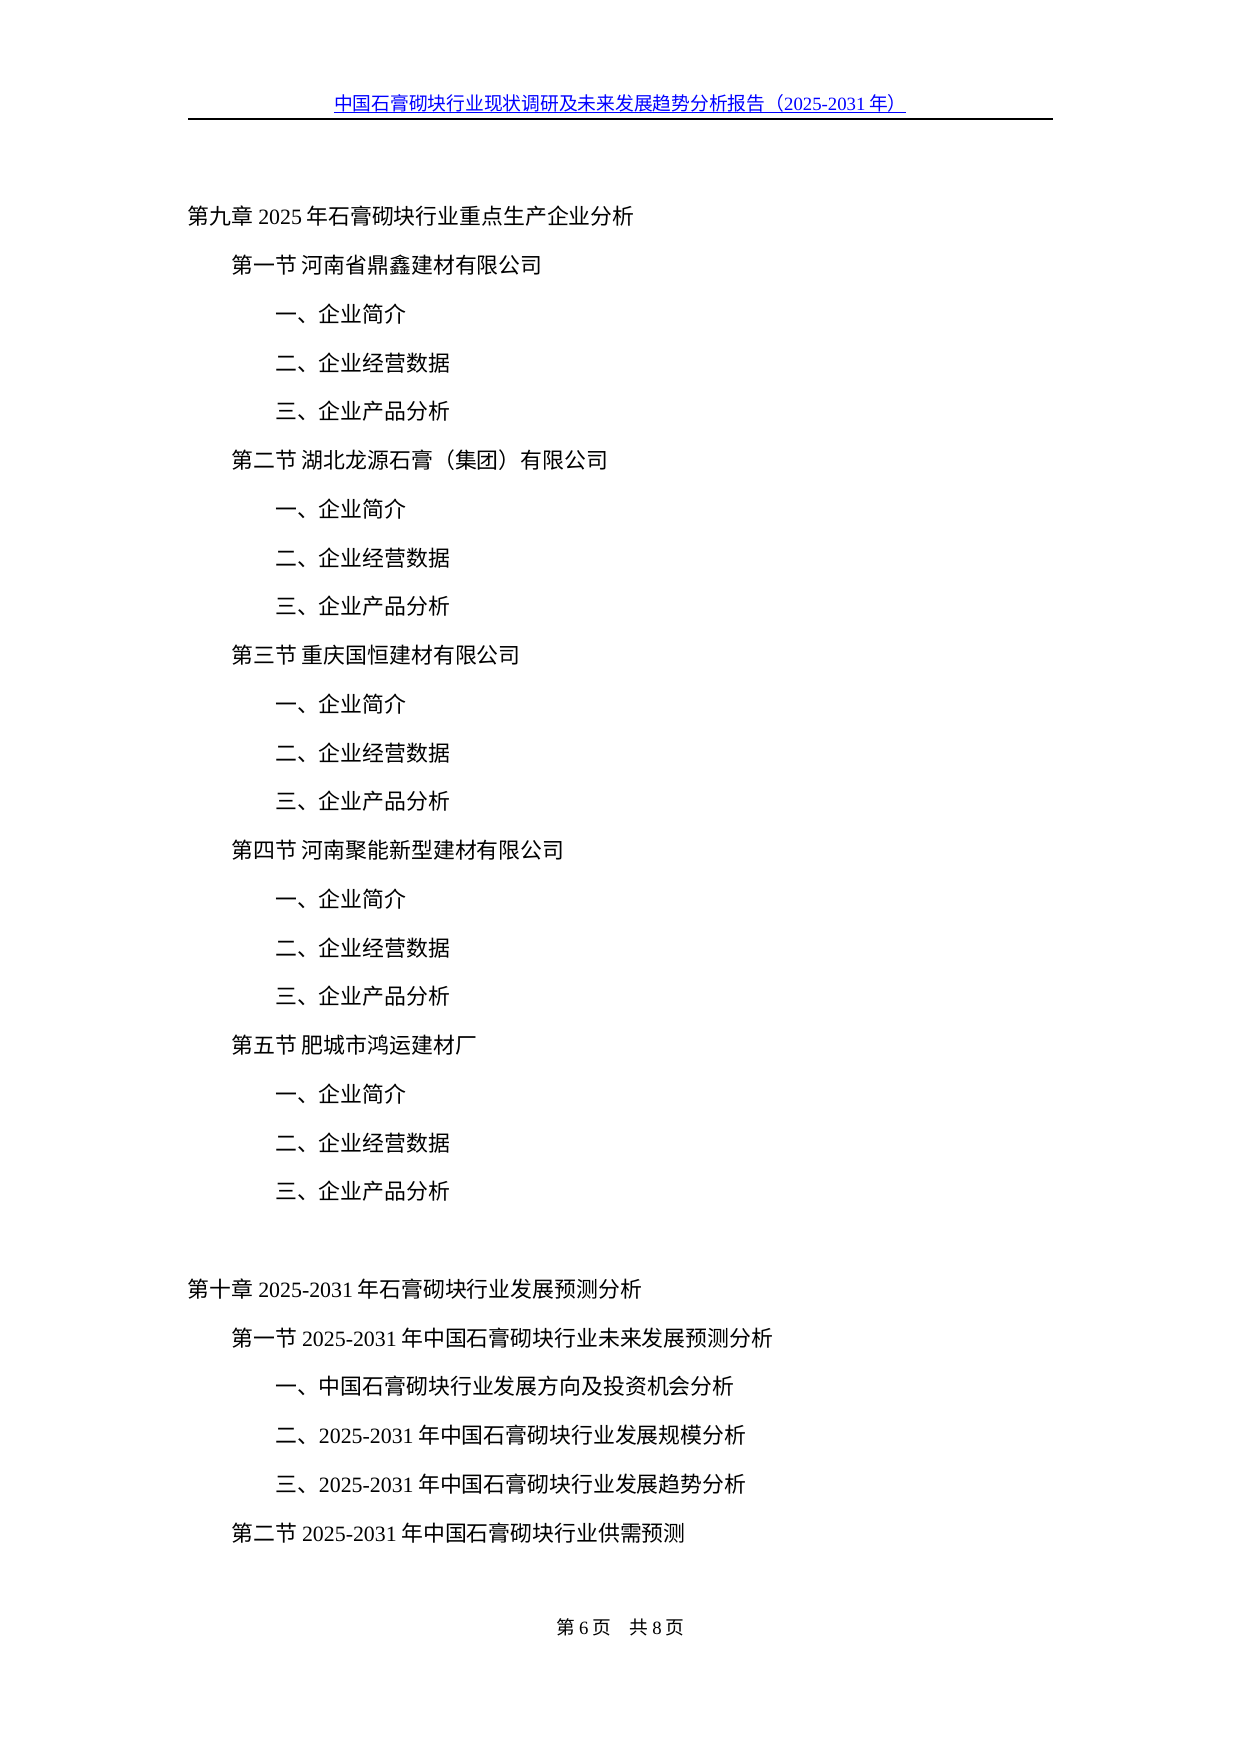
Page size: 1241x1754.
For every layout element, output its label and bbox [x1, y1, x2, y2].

text [187, 150, 1053, 1548]
